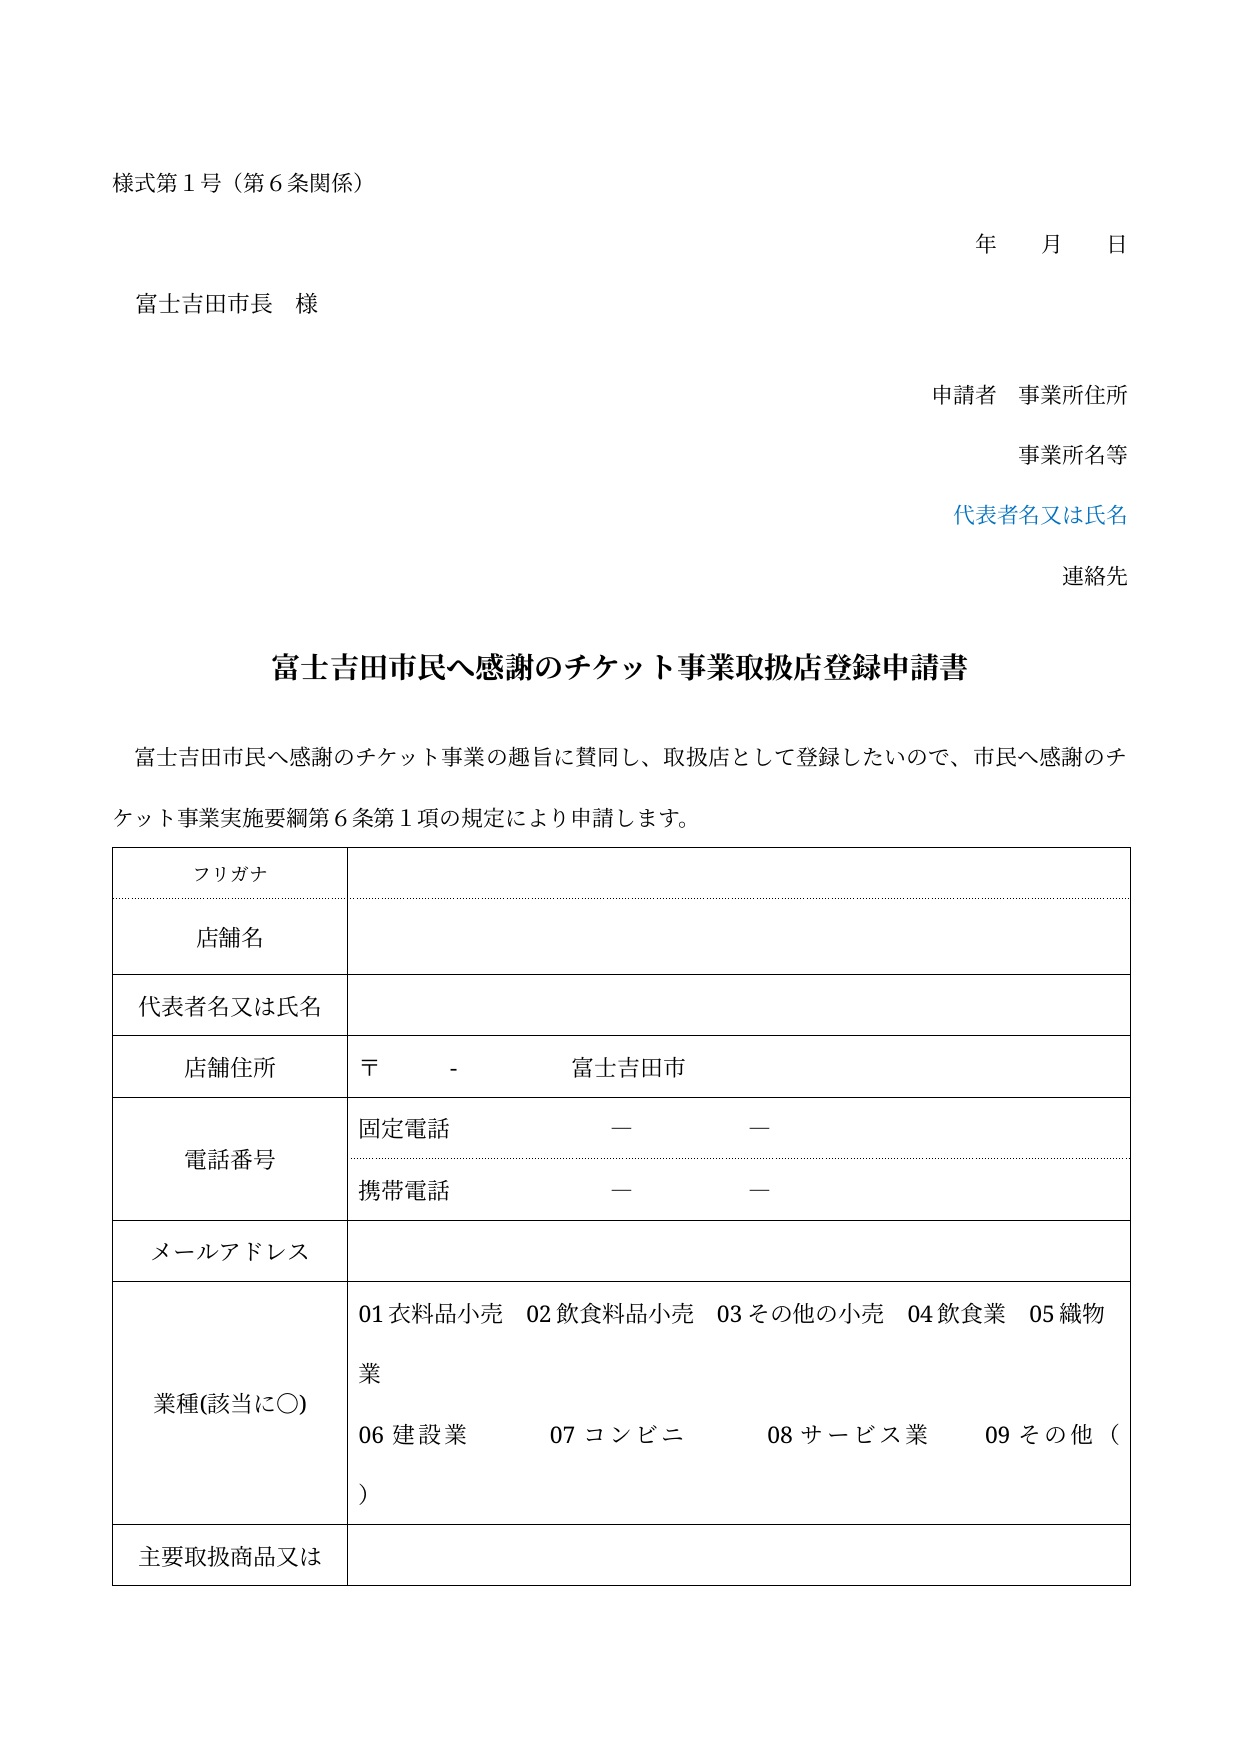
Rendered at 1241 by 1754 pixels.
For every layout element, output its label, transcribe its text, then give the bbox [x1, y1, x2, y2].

table_cell [348, 975, 1130, 1035]
table_cell 携帯電話 ― ― [348, 1158, 1130, 1220]
text 申請者 事業所住所 [112, 363, 1128, 424]
text 事業所名等 [112, 424, 1128, 484]
table_cell メールアドレス [113, 1221, 347, 1281]
text 様式第１号（第６条関係） [112, 152, 1128, 212]
table_cell 固定電話 ― ― [348, 1098, 1130, 1158]
text 連絡先 [112, 545, 1128, 605]
table_cell [348, 1221, 1130, 1281]
table_cell 店舗名 [113, 898, 347, 974]
table_cell 店舗住所 [113, 1036, 347, 1097]
table_cell 01衣料品小売 02飲食料品小売 03その他の小売 04飲食業 05織物業 06建設業 07コンビニ 08サービス業 09その他（ ） [348, 1282, 1130, 1524]
table_cell 業種(該当に〇) [113, 1282, 347, 1524]
table_cell 電話番号 [113, 1098, 347, 1220]
text 代表者名又は氏名 [112, 484, 1128, 545]
table_cell [348, 898, 1130, 974]
text 年 月 日 [112, 212, 1128, 273]
table_cell 〒 - 富士吉田市 [348, 1036, 1130, 1097]
table_header フリガナ [113, 848, 347, 898]
table_cell 代表者名又は氏名 [113, 975, 347, 1035]
table_header [348, 848, 1130, 898]
table_cell [348, 1525, 1130, 1585]
text 富士吉田市民へ感謝のチケット事業の趣旨に賛同し、取扱店として登録したいので、市民へ感謝のチケット事業実施要綱第６条第１項の規定により申請します。 [112, 726, 1128, 847]
text 富士吉田市長 様 [112, 273, 1128, 333]
text 富士吉田市民へ感謝のチケット事業取扱店登録申請書 [112, 635, 1128, 696]
table_cell 主要取扱商品又は サービスの内容など [113, 1525, 347, 1585]
